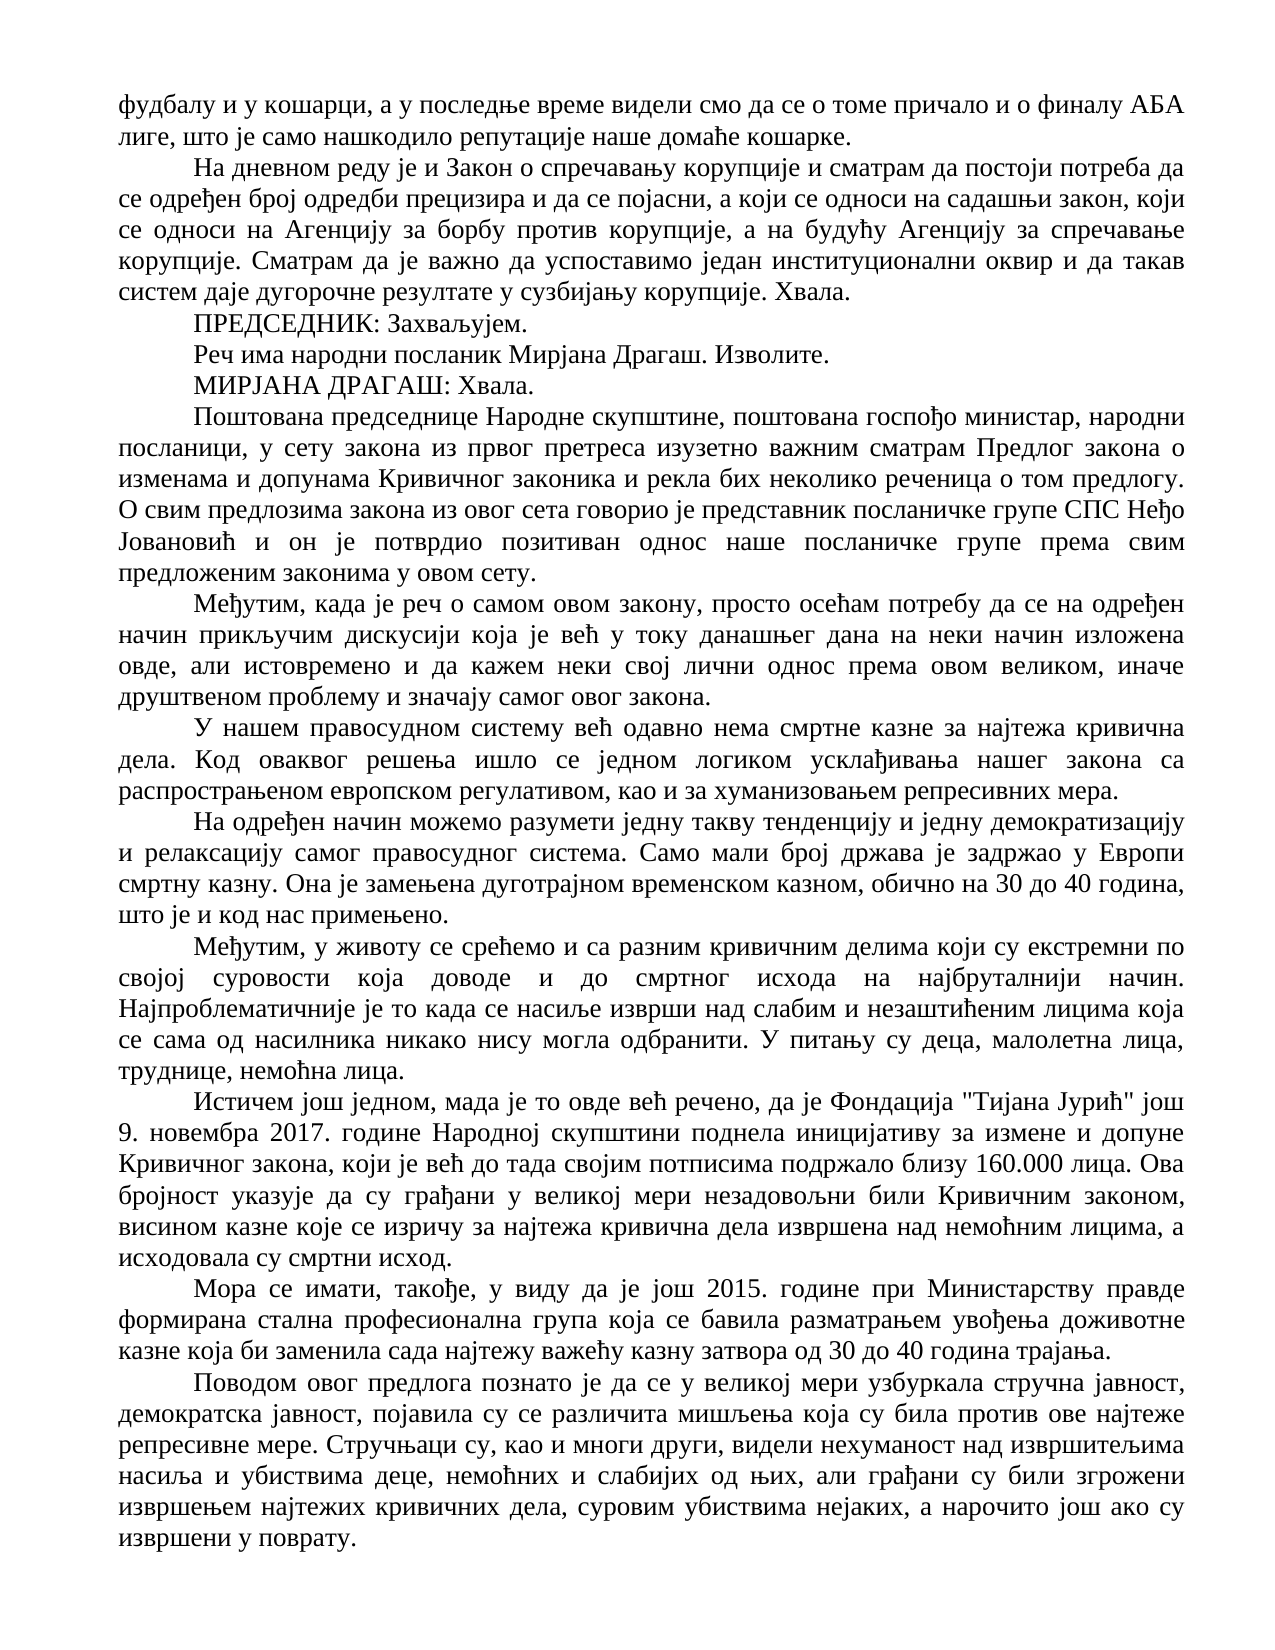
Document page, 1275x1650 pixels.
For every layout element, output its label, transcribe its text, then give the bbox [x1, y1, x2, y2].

text Међутим, када је реч о самом овом закону, просто осећам потребу да се на одређен начин прикључим дискусији која је већ у току данашњег дана на неки начин изложена овде, али истовремено и да кажем неки свој лични однос према овом великом, иначе друштвеном проблему и значају самог овог закона. [118, 587, 1186, 712]
text У нашем правосудном систему већ одавно нема смртне казне за најтежа кривична дела. Код оваквог решења ишло се једном логиком усклађивања нашег закона са распрострањеном европском регулативом, као и за хуманизовањем репресивних мера. [118, 712, 1186, 805]
text МИРЈАНА ДРАГАШ: Хвала. [118, 369, 1186, 400]
text Поводом овог предлога познато је да се у великој мери узбуркала стручна јавност, демократска јавност, појавила су се различита мишљења која су била против ове најтеже репресивне мере. Стручњаци су, као и многи други, видели нехуманост над извршитељима насиља и убиствима деце, немоћних и слабијих од њих, али грађани су били згрожени извршењем најтежих кривичних дела, суровим убиствима нејаких, а нарочито још ако су извршени у поврату. [118, 1366, 1186, 1552]
text Поштована председнице Народне скупштине, поштована госпођо министар, народни посланици, у сету закона из првог претреса изузетно важним сматрам Предлог закона о изменама и допунама Кривичног законика и рекла бих неколико реченица о том предлогу. О свим предлозима закона из овог сета говорио је представник посланичке групе СПС Неђо Јовановић и он је потврдио позитиван однос наше посланичке групе према свим предложеним законима у овом сету. [118, 400, 1186, 587]
text Међутим, у животу се срећемо и са разним кривичним делима који су екстремни по својој суровости која доводе и до смртног исхода на најбруталнији начин. Најпроблематичније је то када се насиље изврши над слабим и незаштићеним лицима која се сама од насилника никако нису могла одбранити. У питању су деца, малолетна лица, труднице, немоћна лица. [118, 929, 1186, 1085]
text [118, 89, 1186, 151]
text ПРЕДСЕДНИК: Захваљујем. [118, 307, 1186, 338]
text На дневном реду је и Закон о спречавању корупције и сматрам да постоји потреба да се одређен број одредби прецизира и да се појасни, а који се односи на садашњи закон, који се односи на Агенцију за борбу против корупције, а на будућу Агенцију за спречавање корупције. Сматрам да је важно да успоставимо један институционални оквир и да такав систем даје дугорочне резултате у сузбијању корупције. Хвала. [118, 151, 1186, 307]
text На одређен начин можемо разумети једну такву тенденцију и једну демократизацију и релаксацију самог правосудног система. Само мали број држава је задржао у Европи смртну казну. Она је замењена дуготрајном временском казном, обично на 30 до 40 година, што је и код нас примењено. [118, 805, 1186, 929]
text Мора се имати, такође, у виду да је још 2015. године при Министарству правде формирана стална професионална група која се бавила разматрањем увођења доживотне казне која би заменила сада најтежу важећу казну затвора од 30 до 40 година трајања. [118, 1272, 1186, 1366]
text Истичем још једном, мада је то овде већ речено, да је Фондација "Тијана Јурић" још 9. новембра 2017. године Народној скупштини поднела иницијативу за измене и допуне Кривичног закона, који је већ до тада својим потписима подржало близу 160.000 лица. Ова бројност указује да су грађани у великој мери незадовољни били Кривичним законом, висином казне које се изричу за најтежа кривична дела извршена над немоћним лицима, а исходовала су смртни исход. [118, 1085, 1186, 1272]
text Реч има народни посланик Мирјана Драгаш. Изволите. [118, 338, 1186, 369]
